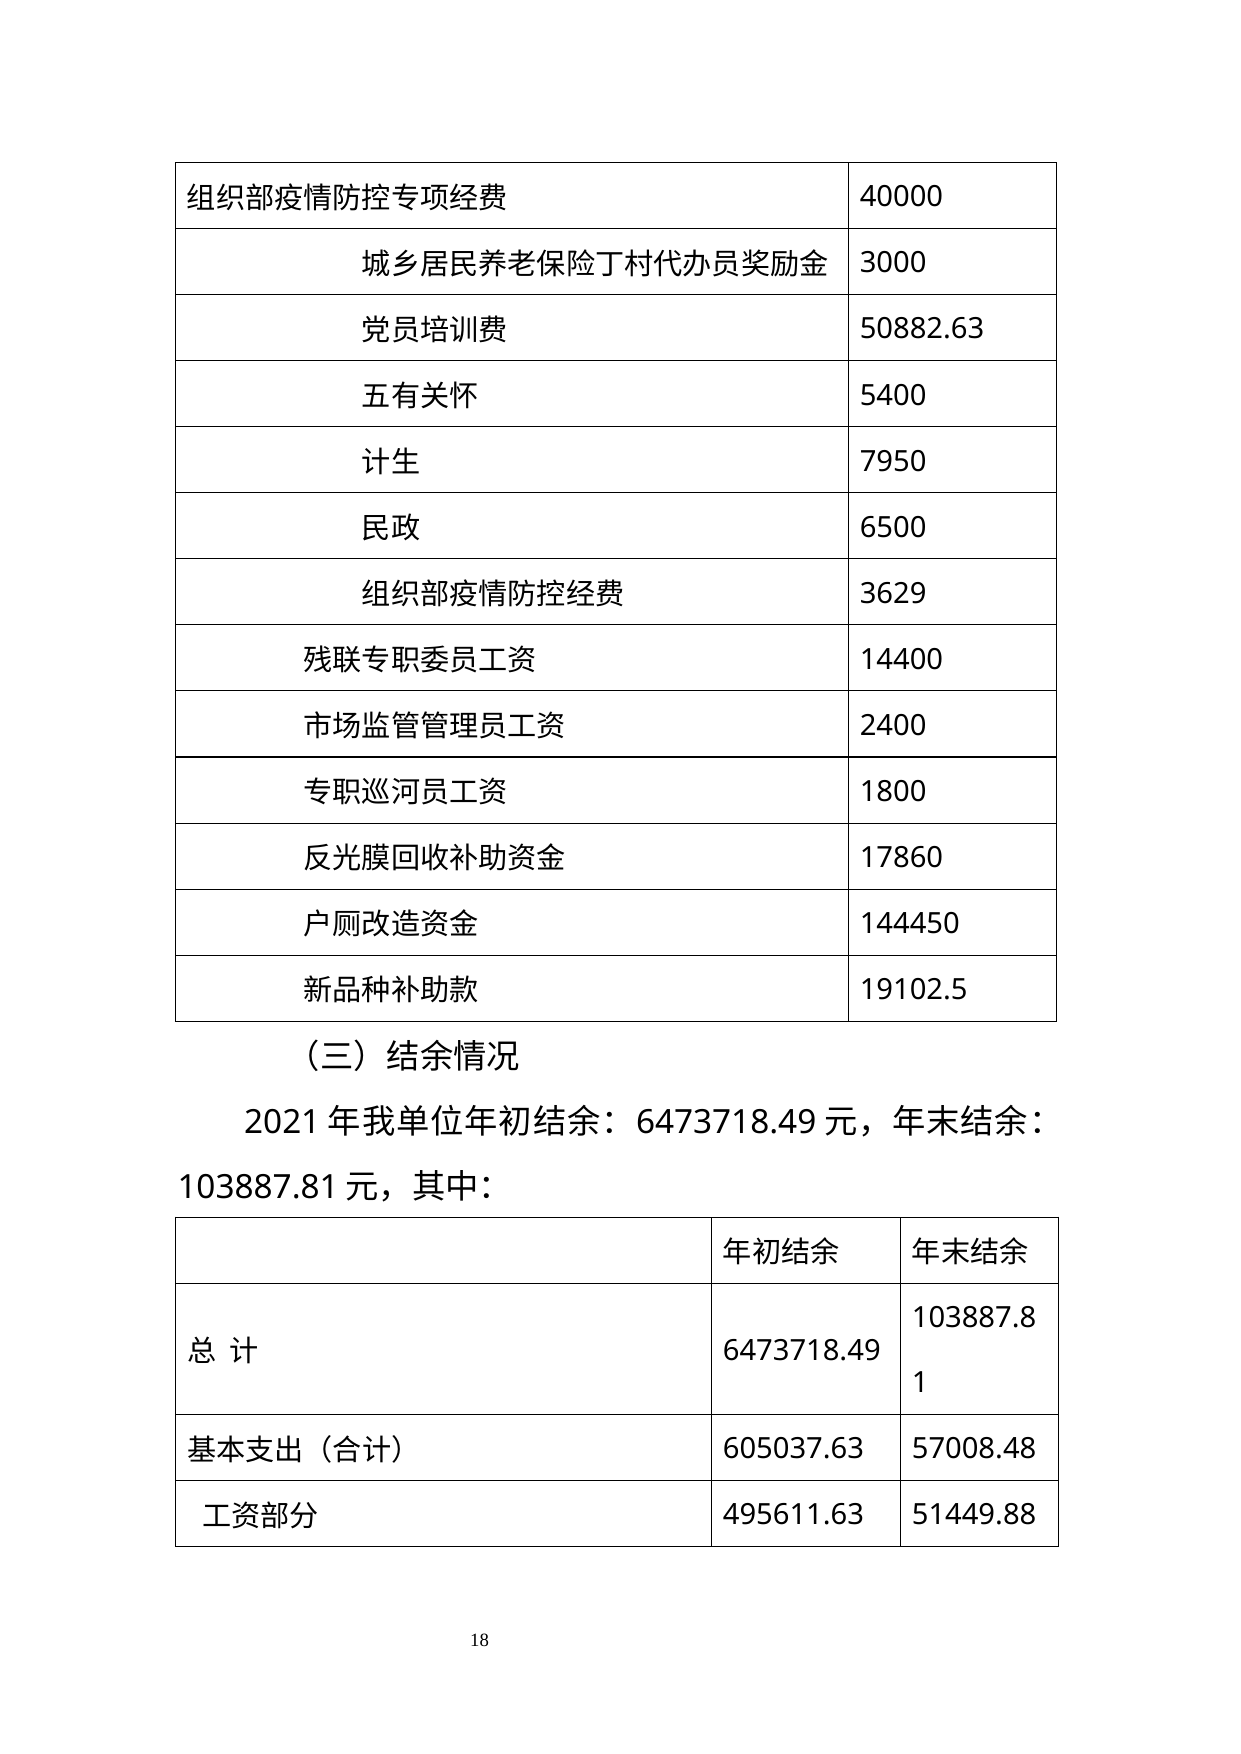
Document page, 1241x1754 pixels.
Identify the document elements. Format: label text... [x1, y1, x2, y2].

table_cell 144450 [849, 890, 1056, 954]
table_cell 残联专职委员工资 [176, 625, 848, 690]
table_cell 14400 [849, 625, 1056, 690]
table_cell 2400 [849, 691, 1056, 756]
table_cell 党员培训费 [176, 295, 848, 360]
table_cell 6500 [849, 493, 1056, 558]
table_cell 57008.48 [901, 1415, 1058, 1480]
table_cell 民政 [176, 493, 848, 558]
table_cell 6473718.49 [712, 1284, 900, 1414]
table_cell 1800 [849, 758, 1056, 822]
list （三）结余情况 [287, 1022, 1063, 1087]
table_cell 7950 [849, 427, 1056, 492]
table_cell 反光膜回收补助资金 [176, 824, 848, 888]
table_cell 组织部疫情防控专项经费 [176, 163, 848, 228]
table_cell 50882.63 [849, 295, 1056, 360]
table_cell 城乡居民养老保险丁村代办员奖励金 [176, 229, 848, 294]
table_cell 495611.63 [712, 1481, 900, 1546]
table_cell 计生 [176, 427, 848, 492]
list 2021年我单位年初结余：6473718.49元，年末结余：103887.81元，其中： [177, 1087, 1063, 1217]
table_header 年末结余 [901, 1218, 1058, 1283]
table_cell 5400 [849, 361, 1056, 426]
table_cell 605037.63 [712, 1415, 900, 1480]
table_cell 五有关怀 [176, 361, 848, 426]
table_cell 3000 [849, 229, 1056, 294]
table_cell 户厕改造资金 [176, 890, 848, 954]
table_cell 组织部疫情防控经费 [176, 559, 848, 624]
table_cell 市场监管管理员工资 [176, 691, 848, 756]
table_cell 专职巡河员工资 [176, 758, 848, 822]
table_cell 51449.88 [901, 1481, 1058, 1546]
table_cell 新品种补助款 [176, 956, 848, 1021]
table_cell 17860 [849, 824, 1056, 888]
table_cell 103887.81 [901, 1284, 1058, 1414]
table_header [176, 1218, 711, 1283]
table_cell 总 计 [176, 1284, 711, 1414]
table_cell 3629 [849, 559, 1056, 624]
table_header 年初结余 [712, 1218, 900, 1283]
table_cell 19102.5 [849, 956, 1056, 1021]
table_cell 基本支出（合计） [176, 1415, 711, 1480]
table_cell 工资部分 [176, 1481, 711, 1546]
table_cell 40000 [849, 163, 1056, 228]
